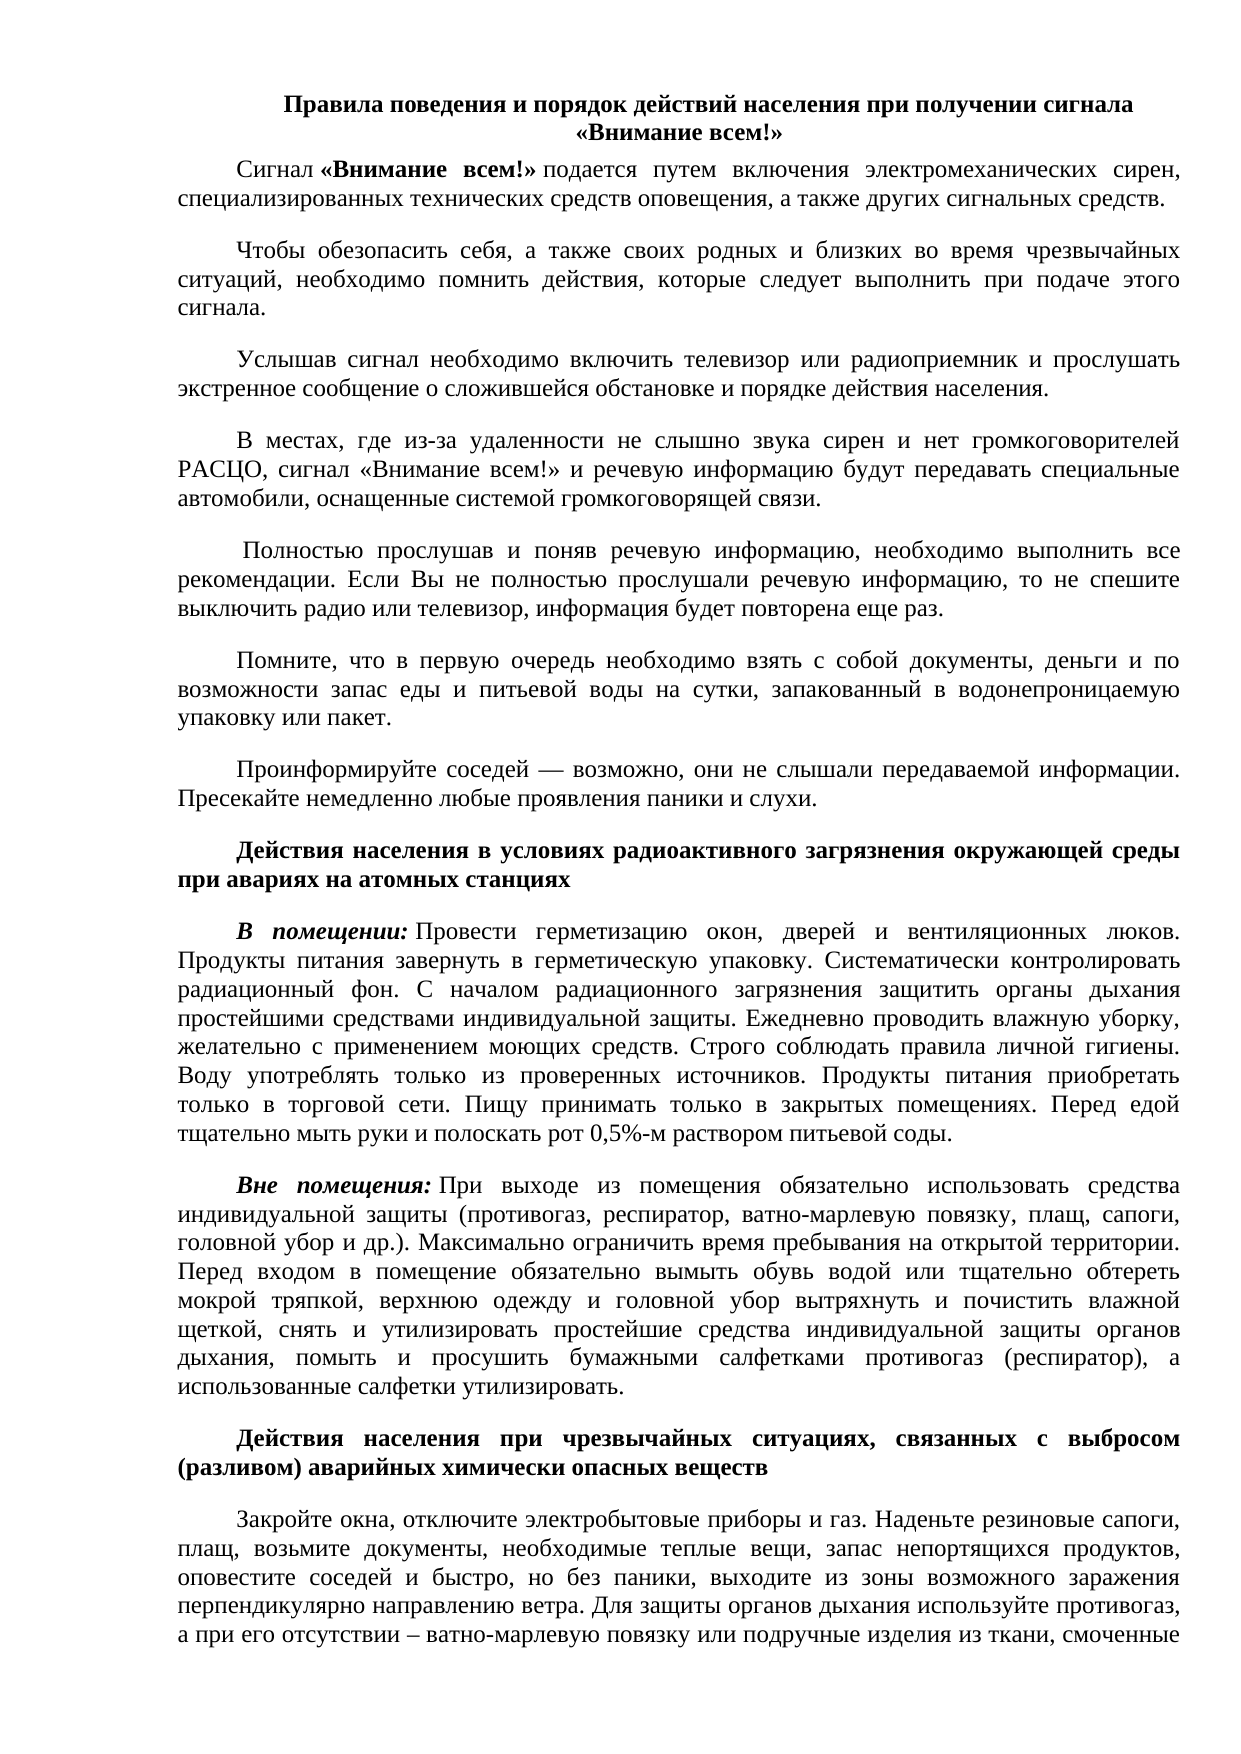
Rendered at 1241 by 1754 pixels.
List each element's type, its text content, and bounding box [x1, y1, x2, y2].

text Правила поведения и порядок действий населения при получении сигнала «Внимание всем!» [177, 89, 1181, 146]
text В помещении: Провести герметизацию окон, дверей и вентиляционных люков. Продукты питания завернуть в герметическую упаковку. Систематически контролировать радиационный фон. С началом радиационного загрязнения защитить органы дыхания простейшими средствами индивидуальной защиты. Ежедневно проводить влажную уборку, желательно с применением моющих средств. Строго соблюдать правила личной гигиены. Воду употреблять только из проверенных источников. Продукты питания приобретать только в торговой сети. Пищу принимать только в закрытых помещениях. Перед едой тщательно мыть руки и полоскать рот 0,5%-м раствором питьевой соды. [177, 916, 1181, 1146]
text Полностью прослушав и поняв речевую информацию, необходимо выполнить все рекомендации. Если Вы не полностью прослушали речевую информацию, то не спешите выключить радио или телевизор, информация будет повторена еще раз. [177, 535, 1181, 621]
text Проинформируйте соседей — возможно, они не слышали передаваемой информации. Пресекайте немедленно любые проявления паники и слухи. [177, 754, 1181, 812]
text Действия населения в условиях радиоактивного загрязнения окружающей среды при авариях на атомных станциях [177, 836, 1181, 893]
text Вне помещения: При выходе из помещения обязательно использовать средства индивидуальной защиты (противогаз, респиратор, ватно-марлевую повязку, плащ, сапоги, головной убор и др.). Максимально ограничить время пребывания на открытой территории. Перед входом в помещение обязательно вымыть обувь водой или тщательно обтереть мокрой тряпкой, верхнюю одежду и головной убор вытряхнуть и почистить влажной щеткой, снять и утилизировать простейшие средства индивидуальной защиты органов дыхания, помыть и просушить бумажными салфетками противогаз (респиратор), а использованные салфетки утилизировать. [177, 1170, 1181, 1400]
text Услышав сигнал необходимо включить телевизор или радиоприемник и прослушать экстренное сообщение о сложившейся обстановке и порядке действия населения. [177, 344, 1181, 402]
text В местах, где из-за удаленности не слышно звука сирен и нет громкоговорителей РАСЦО, сигнал «Внимание всем!» и речевую информацию будут передавать специальные автомобили, оснащенные системой громкоговорящей связи. [177, 426, 1181, 512]
text Действия населения при чрезвычайных ситуациях, связанных с выбросом (разливом) аварийных химически опасных веществ [177, 1423, 1181, 1481]
text Сигнал «Внимание всем!» подается путем включения электромеханических сирен, специализированных технических средств оповещения, а также других сигнальных средств. [177, 154, 1181, 211]
text Чтобы обезопасить себя, а также своих родных и близких во время чрезвычайных ситуаций, необходимо помнить действия, которые следует выполнить при подаче этого сигнала. [177, 235, 1181, 321]
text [177, 1504, 1181, 1648]
text Помните, что в первую очередь необходимо взять с собой документы, деньги и по возможности запас еды и питьевой воды на сутки, запакованный в водонепроницаемую упаковку или пакет. [177, 645, 1181, 731]
